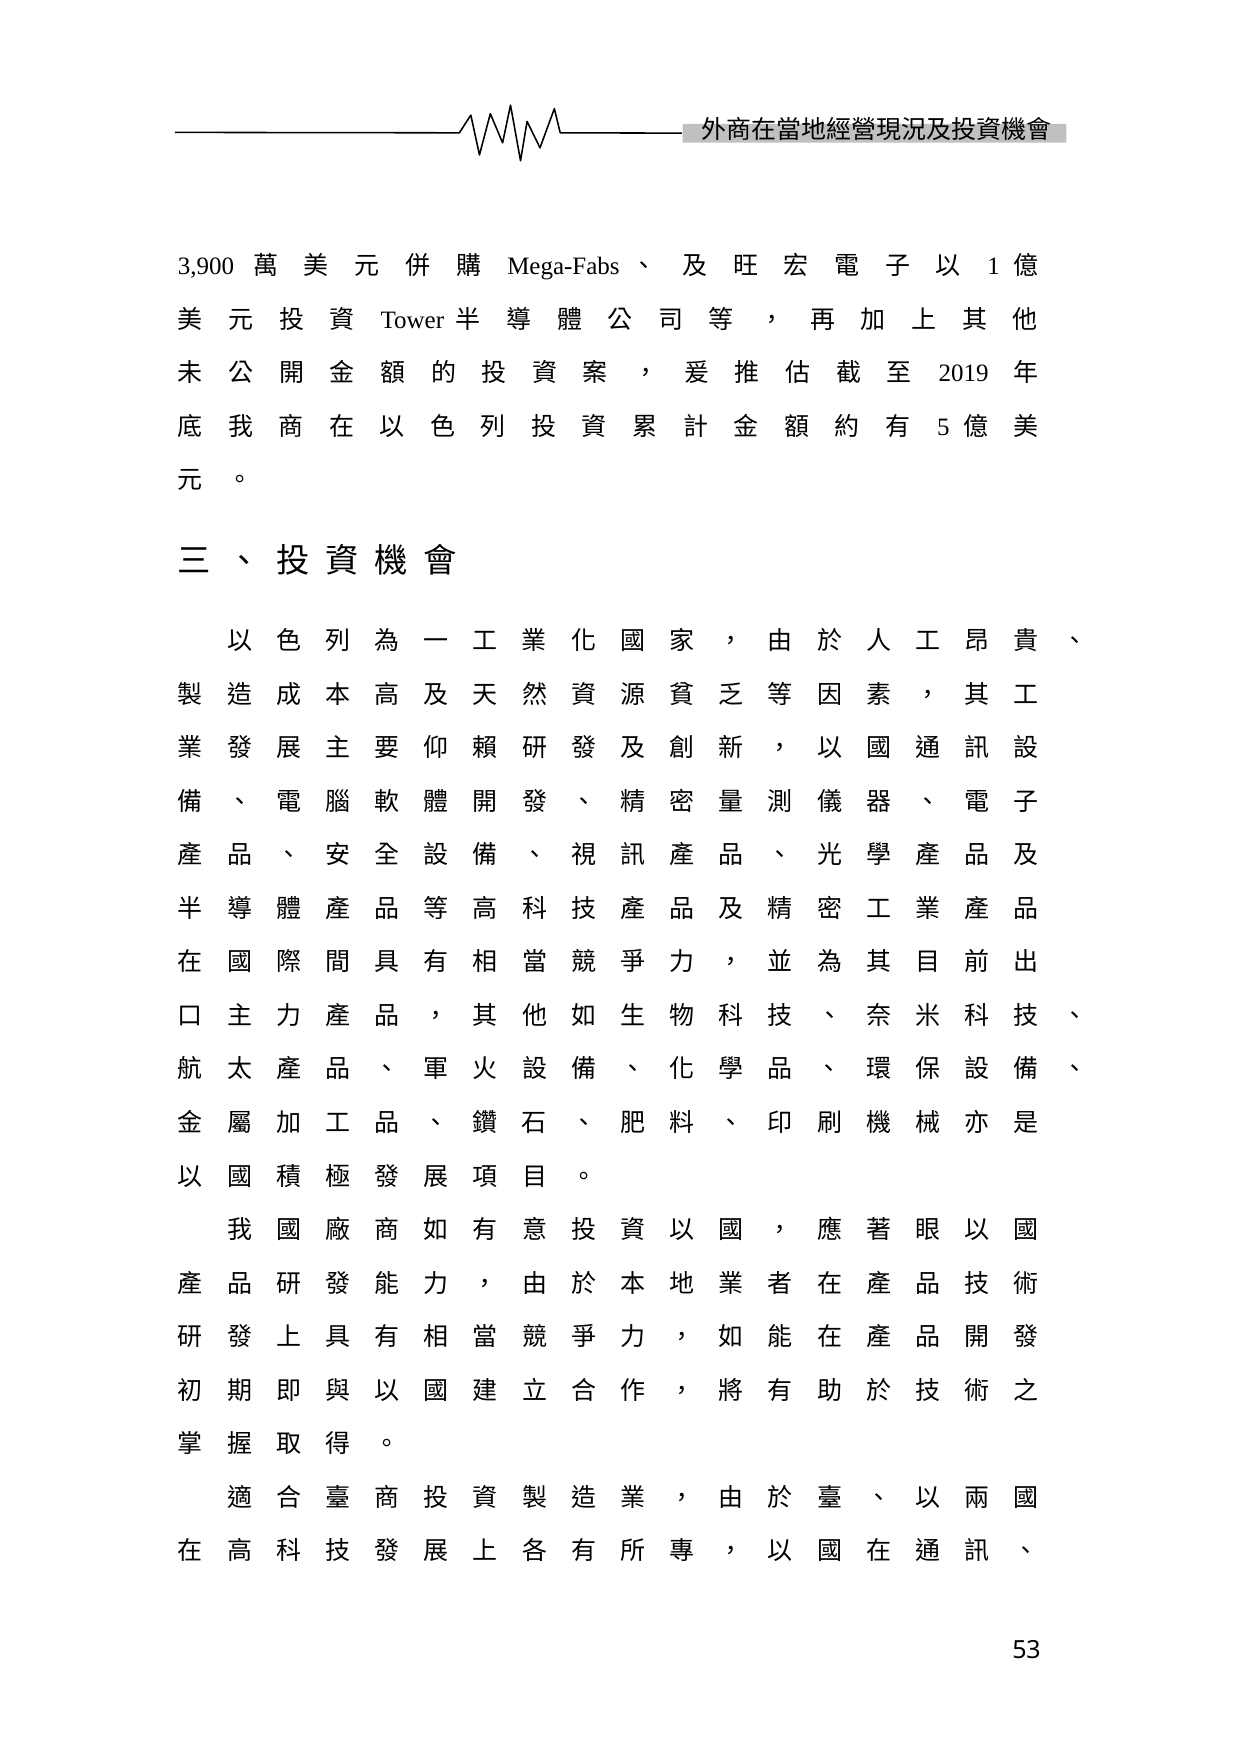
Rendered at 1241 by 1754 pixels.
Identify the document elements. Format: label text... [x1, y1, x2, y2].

text 我國廠商如有意投資以國，應著眼以國產品研發能力，由於本地業者在產品技術研發上具有相當競爭力，如能在產品開發初期即與以國建立合作，將有助於技術之掌握取得。 [178, 1201, 1063, 1469]
text 以色列為一工業化國家，由於人工昂貴、製造成本高及天然資源貧乏等因素，其工業發展主要仰賴研發及創新，以國通訊設備、電腦軟體開發、精密量測儀器、電子產品、安全設備、視訊產品、光學產品及半導體產品等高科技產品及精密工業產品在國際間具有相當競爭力，並為其目前出口主力產品，其他如生物科技、奈米科技、航太產品、軍火設備、化學品、環保設備、金屬加工品、鑽石、肥料、印刷機械亦是以國積極發展項目。 [178, 612, 1063, 1201]
text 三、投資機會 [178, 532, 1063, 585]
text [178, 1469, 1063, 1576]
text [178, 237, 1063, 505]
